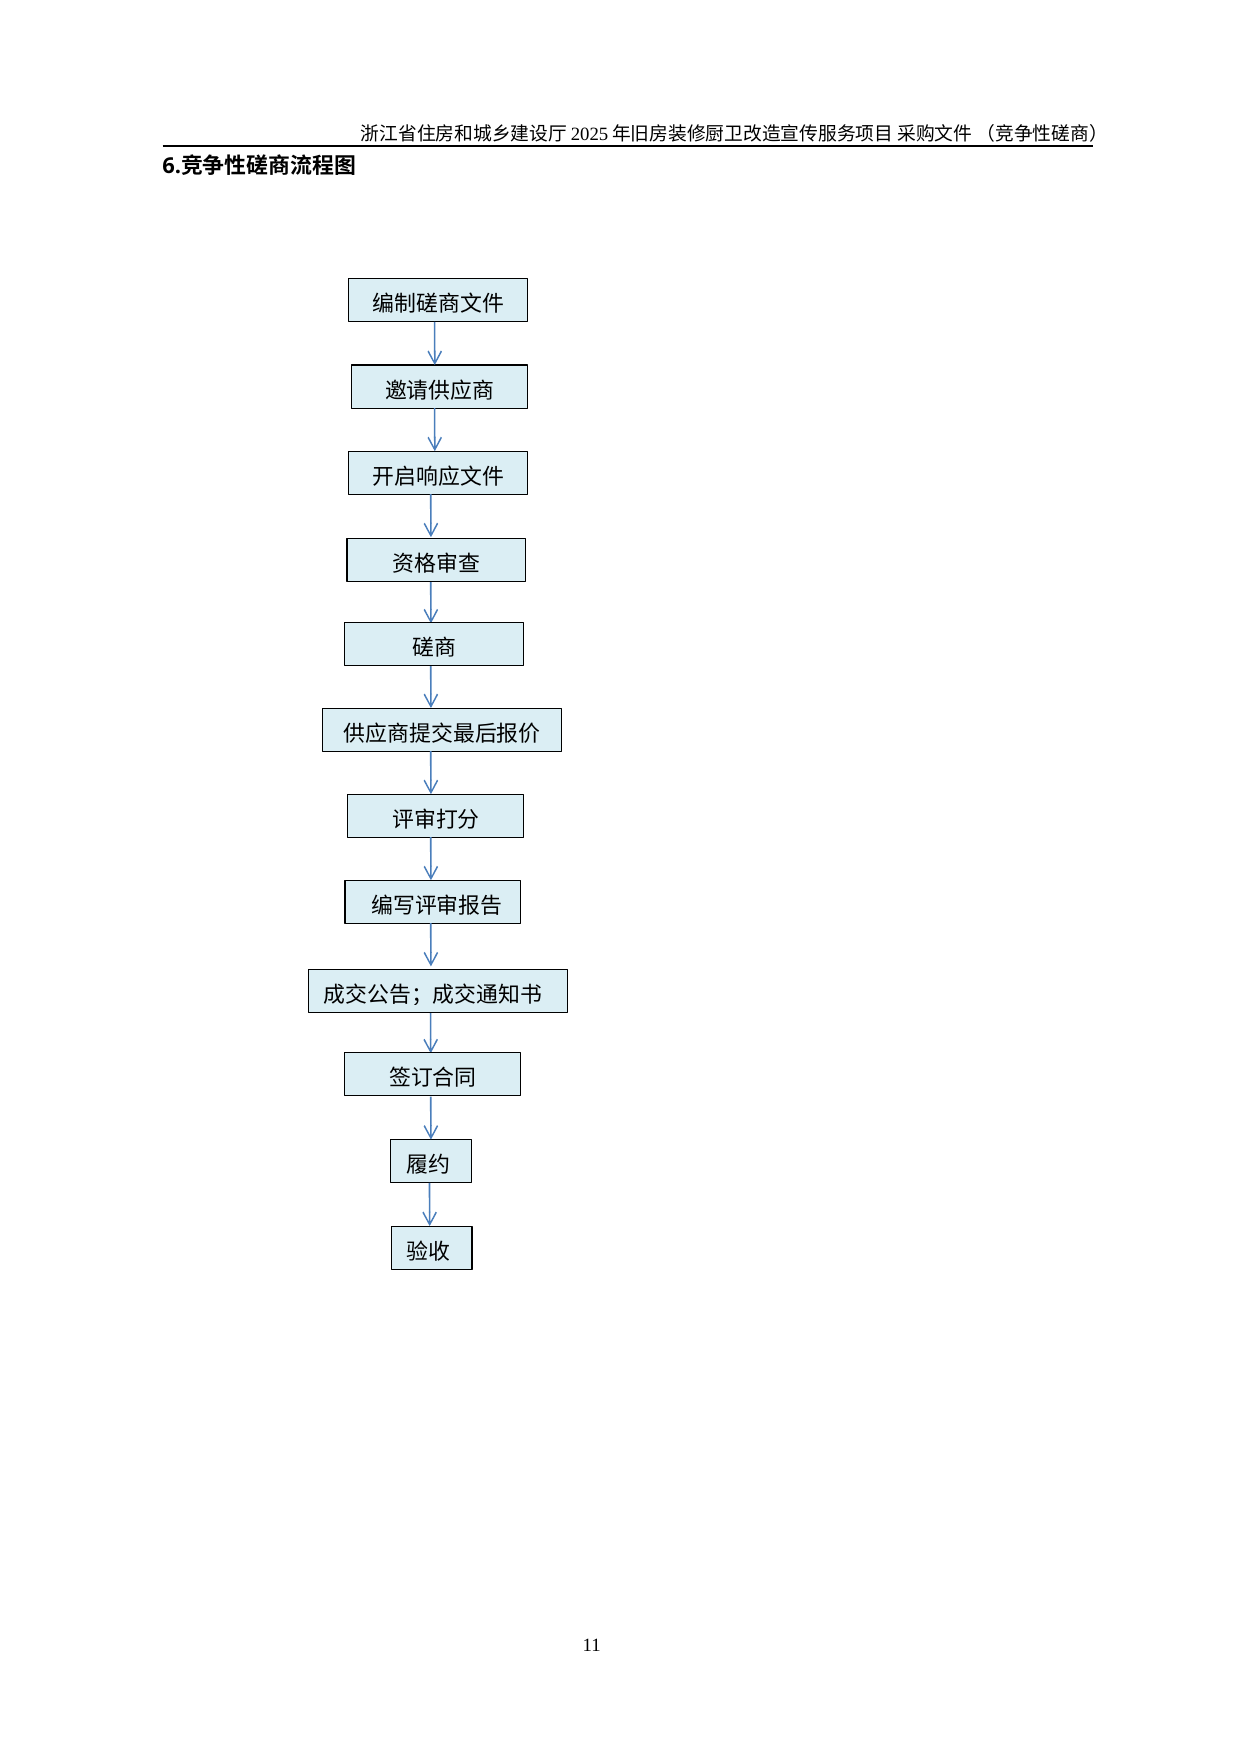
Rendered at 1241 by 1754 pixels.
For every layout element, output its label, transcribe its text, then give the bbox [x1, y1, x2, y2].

text 6.竞争性磋商流程图 [118, 148, 1122, 179]
